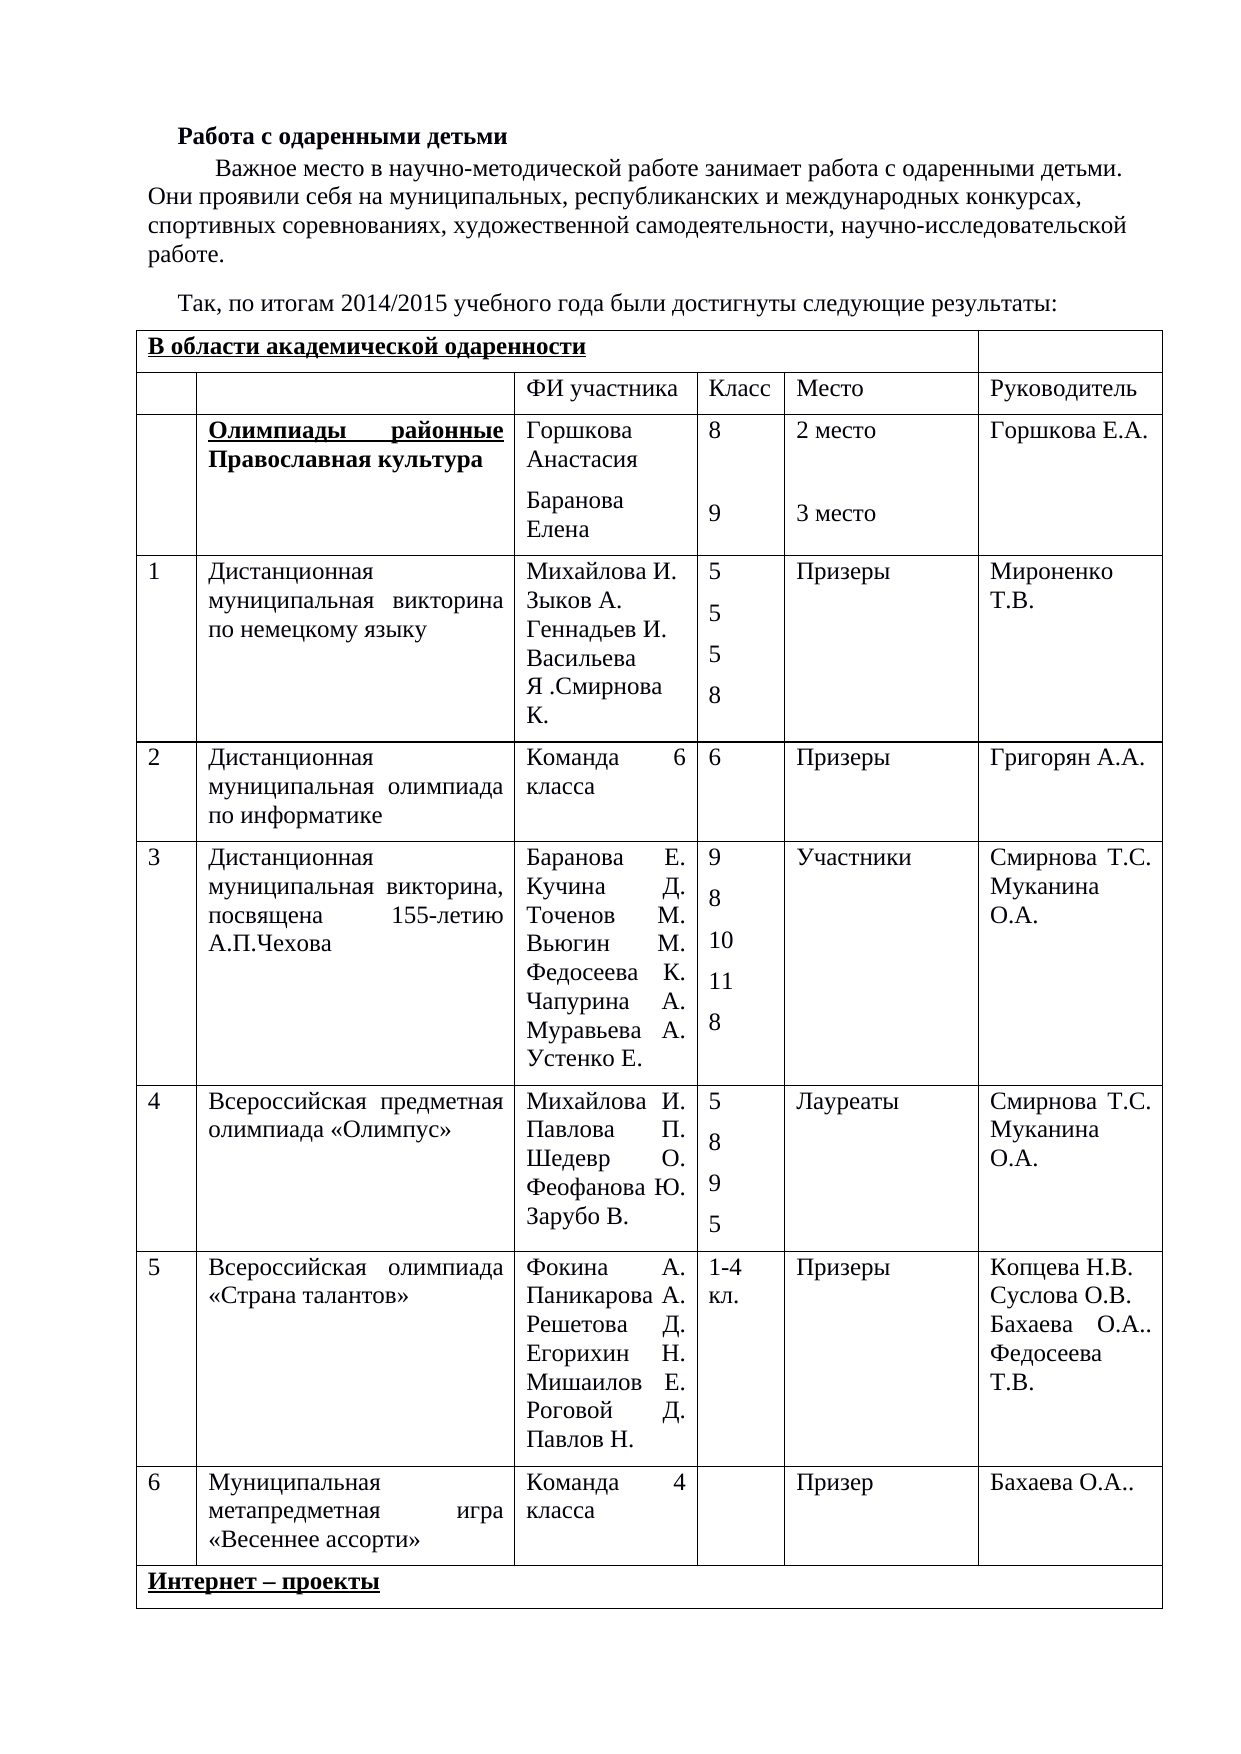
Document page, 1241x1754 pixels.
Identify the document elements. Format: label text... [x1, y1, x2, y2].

table_cell Призеры [785, 1252, 978, 1466]
table_cell Участники [785, 842, 978, 1085]
table_cell Призер [785, 1467, 978, 1565]
table_cell ФИ участника [515, 373, 697, 414]
table_cell Команда 4 класса [515, 1467, 697, 1565]
table_cell 6 [698, 743, 784, 841]
table_header В области академической одаренности [137, 331, 978, 372]
table_cell 6 [137, 1467, 196, 1565]
table_cell 3 [137, 842, 196, 1085]
table_cell Дистанционная муниципальная олимпиада по информатике [197, 743, 514, 841]
table_cell 5 8 9 5 [698, 1086, 784, 1251]
table_cell Дистанционная муниципальная викторина по немецкому языку [197, 556, 514, 741]
table_cell Место [785, 373, 978, 414]
table_header [979, 331, 1162, 372]
table_cell 2 место 3 место [785, 415, 978, 555]
table_cell Муниципальная метапредметная игра «Весеннее ассорти» [197, 1467, 514, 1565]
table_cell 2 [137, 743, 196, 841]
table_cell Смирнова Т.С. Муканина О.А. [979, 842, 1162, 1085]
table_cell [698, 1467, 784, 1565]
table_cell Призеры [785, 556, 978, 741]
table_cell Горшкова Анастасия Баранова Елена [515, 415, 697, 555]
table_cell 9 8 10 11 8 [698, 842, 784, 1085]
table_cell 1 [137, 556, 196, 741]
table_cell Григорян А.А. [979, 743, 1162, 841]
text Важное место в научно-методической работе занимает работа с одаренными детьми. Они проявили себя на муниципальных, республиканских и международных конкурсах, спортивных соревнованиях, художественной самодеятельности, научно-исследовательской работе. [148, 153, 1152, 268]
table_cell Олимпиады районные Православная культура [197, 415, 514, 555]
table_cell Интернет – проекты [137, 1566, 1162, 1608]
table_cell Горшкова Е.А. [979, 415, 1162, 555]
table_cell Класс [698, 373, 784, 414]
text Так, по итогам 2014/2015 учебного года были достигнуты следующие результаты: [148, 288, 1152, 317]
table_cell Команда 6 класса [515, 743, 697, 841]
table_cell 5 [137, 1252, 196, 1466]
table_cell Лауреаты [785, 1086, 978, 1251]
table_cell Баранова Е. Кучина Д. Точенов М. Вьюгин М. Федосеева К. Чапурина А. Муравьева А. Устенко Е. [515, 842, 697, 1085]
table_cell Михайлова И. Павлова П. Шедевр О. Феофанова Ю. Зарубо В. [515, 1086, 697, 1251]
table_cell Руководитель [979, 373, 1162, 414]
table_cell Мироненко Т.В. [979, 556, 1162, 741]
text Работа с одаренными детьми [148, 121, 1152, 150]
table_cell Бахаева О.А.. [979, 1467, 1162, 1565]
table_cell [197, 373, 514, 414]
table_cell Всероссийская олимпиада «Страна талантов» [197, 1252, 514, 1466]
table_cell Всероссийская предметная олимпиада «Олимпус» [197, 1086, 514, 1251]
table_cell 4 [137, 1086, 196, 1251]
table_cell 5 5 5 8 [698, 556, 784, 741]
table_cell 1-4 кл. [698, 1252, 784, 1466]
table_cell Смирнова Т.С. Муканина О.А. [979, 1086, 1162, 1251]
table_cell Призеры [785, 743, 978, 841]
table_cell Копцева Н.В. Суслова О.В. Бахаева О.А.. Федосеева Т.В. [979, 1252, 1162, 1466]
table_cell 8 9 [698, 415, 784, 555]
table_cell Дистанционная муниципальная викторина, посвящена 155-летию А.П.Чехова [197, 842, 514, 1085]
table_cell [137, 373, 196, 414]
table_cell Фокина А. Паникарова А. Решетова Д. Егорихин Н. Мишаилов Е. Роговой Д. Павлов Н. [515, 1252, 697, 1466]
table_cell Михайлова И. Зыков А. Геннадьев И. Васильева Я .Смирнова К. [515, 556, 697, 741]
table_cell [137, 415, 196, 555]
